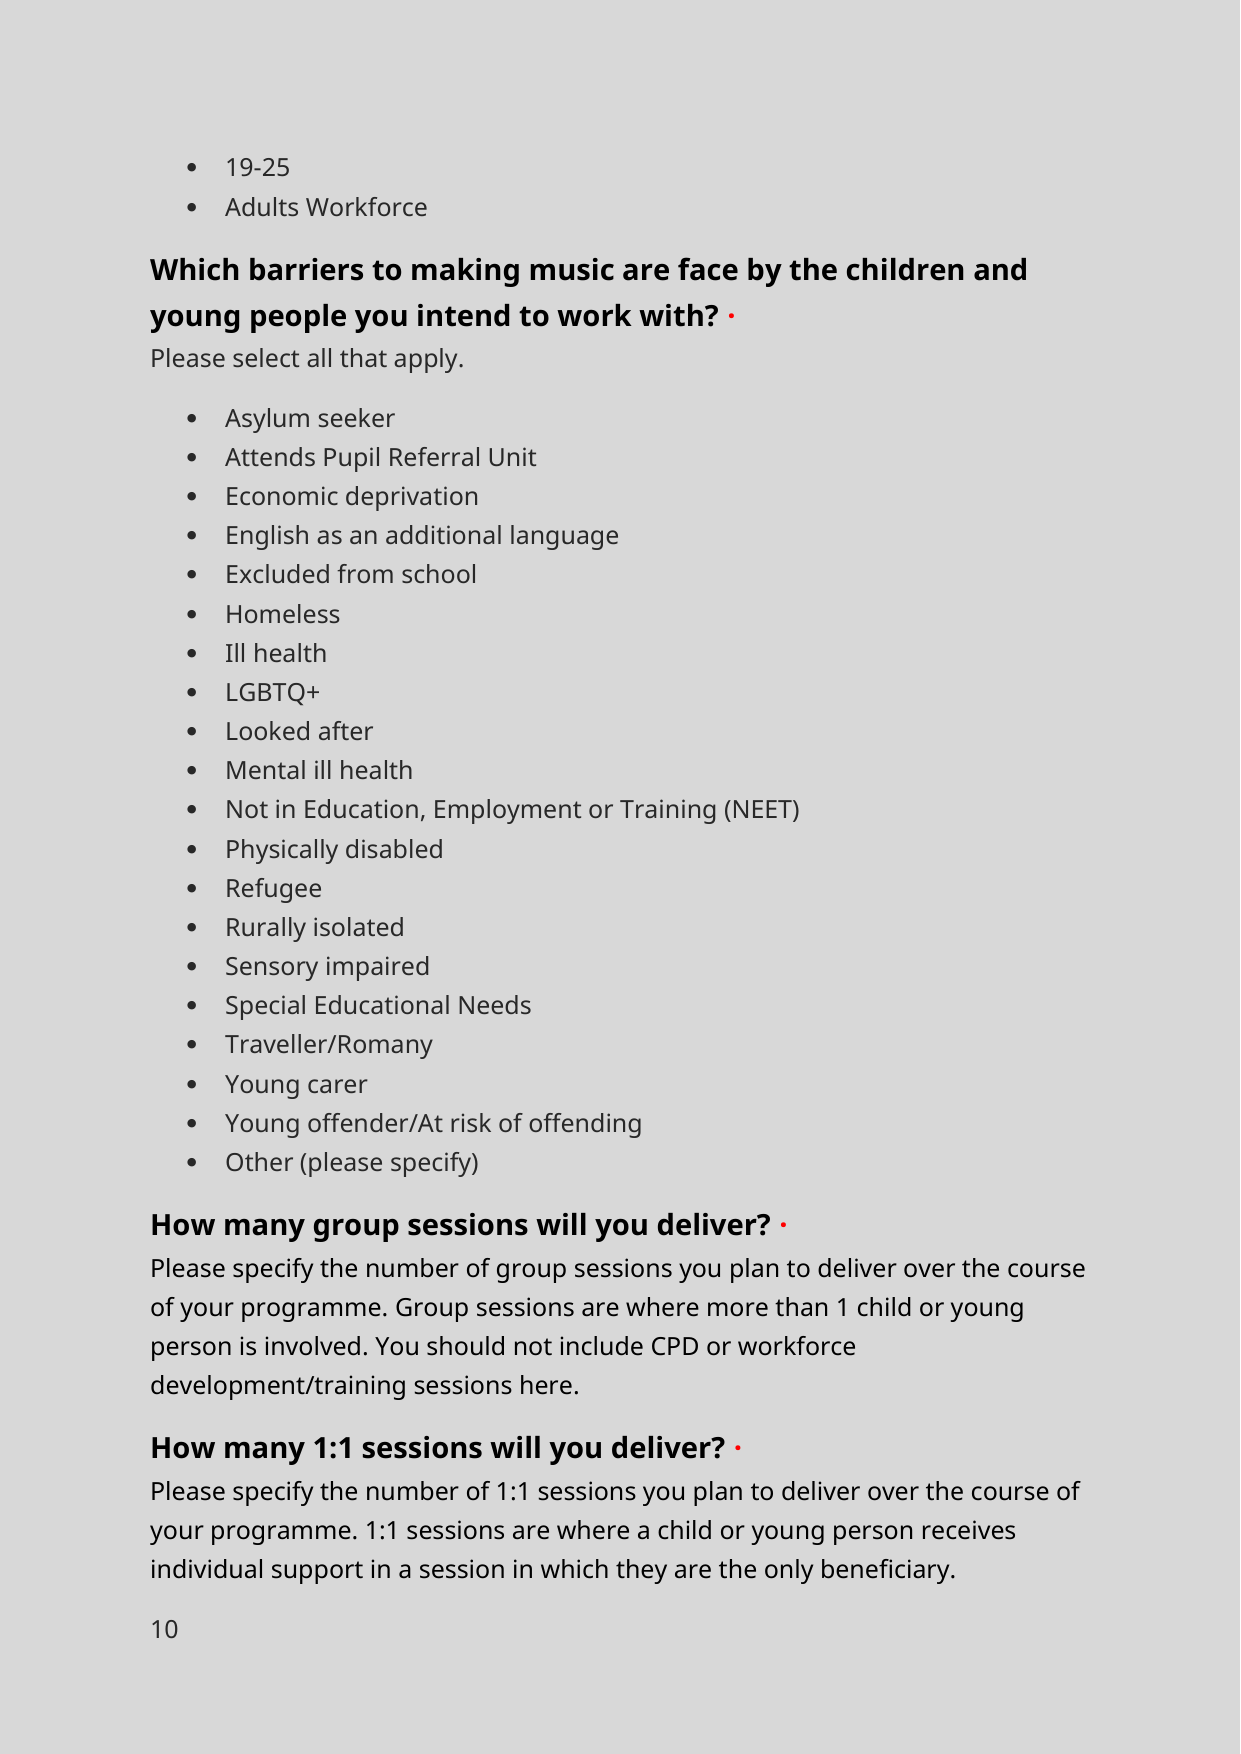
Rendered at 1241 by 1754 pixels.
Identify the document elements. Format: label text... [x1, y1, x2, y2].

list Economic deprivation [187, 479, 1090, 513]
list Physically disabled [187, 831, 1090, 865]
list Homeless [187, 596, 1090, 630]
list LGBTQ+ [187, 674, 1090, 709]
list Other (please specify) [187, 1144, 1090, 1179]
list Special Educational Needs [187, 988, 1090, 1022]
list Asylum seeker [187, 400, 1090, 434]
text Please specify the number of 1:1 sessions you plan to deliver over the course of your programme. 1:1 sessions are where a child or young person receives individual support in a session in which they are the only beneficiary. [150, 1473, 1090, 1586]
list Adults Workforce [187, 189, 1090, 223]
subtitle Which barriers to making music are face by the children and young people you intend to work with? · [150, 249, 1090, 334]
list Traveller/Romany [187, 1027, 1090, 1061]
list Not in Education, Employment or Training (NEET) [187, 792, 1090, 826]
list Ill health [187, 635, 1090, 669]
list English as an additional language [187, 518, 1090, 552]
text Please select all that apply. [150, 340, 1090, 374]
list Attends Pupil Referral Unit [187, 439, 1090, 474]
list Looked after [187, 714, 1090, 748]
list Sensory impaired [187, 949, 1090, 983]
subtitle How many group sessions will you deliver? · [150, 1204, 1090, 1244]
list Young carer [187, 1066, 1090, 1100]
list Young offender/At risk of offending [187, 1105, 1090, 1139]
list Refugee [187, 870, 1090, 904]
text Please specify the number of group sessions you plan to deliver over the course of your programme. Group sessions are where more than 1 child or young person is involved. You should not include CPD or workforce development/training sessions here. [150, 1250, 1090, 1402]
list Excluded from school [187, 557, 1090, 591]
list 19-25 [187, 150, 1090, 184]
list Mental ill health [187, 753, 1090, 787]
list Rurally isolated [187, 909, 1090, 944]
subtitle How many 1:1 sessions will you deliver? · [150, 1428, 1090, 1467]
